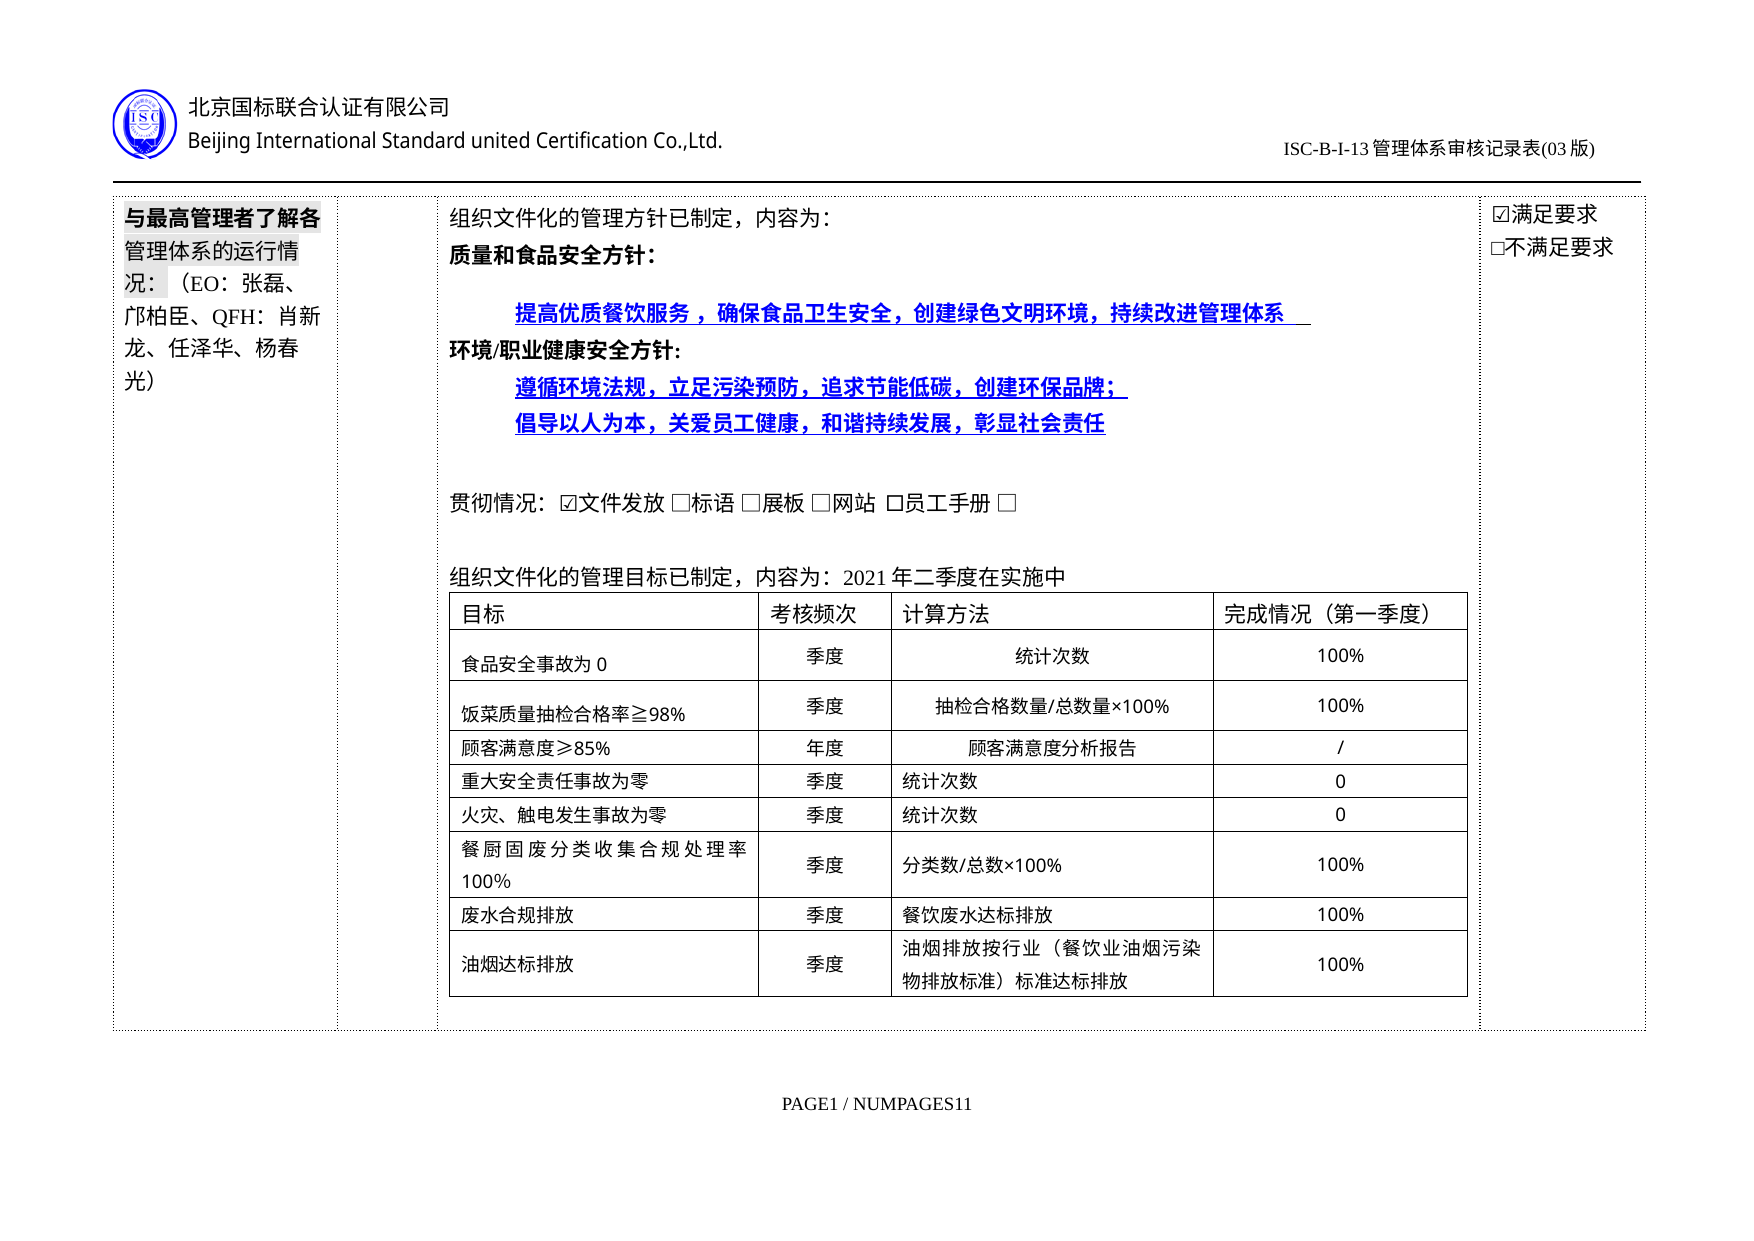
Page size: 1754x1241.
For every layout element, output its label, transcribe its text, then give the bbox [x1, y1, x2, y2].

table_cell [338, 196, 438, 1030]
table_cell ☑满足要求 □不满足要求 [1480, 196, 1645, 1030]
table_cell 组织文件化的管理方针已制定，内容为： 质量和食品安全方针： 提高优质餐饮服务 ，确保食品卫生安全，创建绿色文明环境，持续改进管理体系 环境/职业健康安全方针: 遵循环境法规，立足污染预防，追求节能低碳，创建环保品牌； 倡导以人为本，关爱员工健康，和谐持续发展，彰显社会责任 贯彻情况：☑文件发放 □标语 □展板 □网站 员工手册 □ 组织文件化的管理目标已制定，内容为：2021年二季度在实施中 [438, 196, 1480, 1030]
picture [112, 89, 180, 158]
table_cell 与最高管理者了解各管理体系的运行情况：（EO：张磊、邝柏臣、QFH：肖新龙、任泽华、杨春光） [113, 196, 338, 1030]
